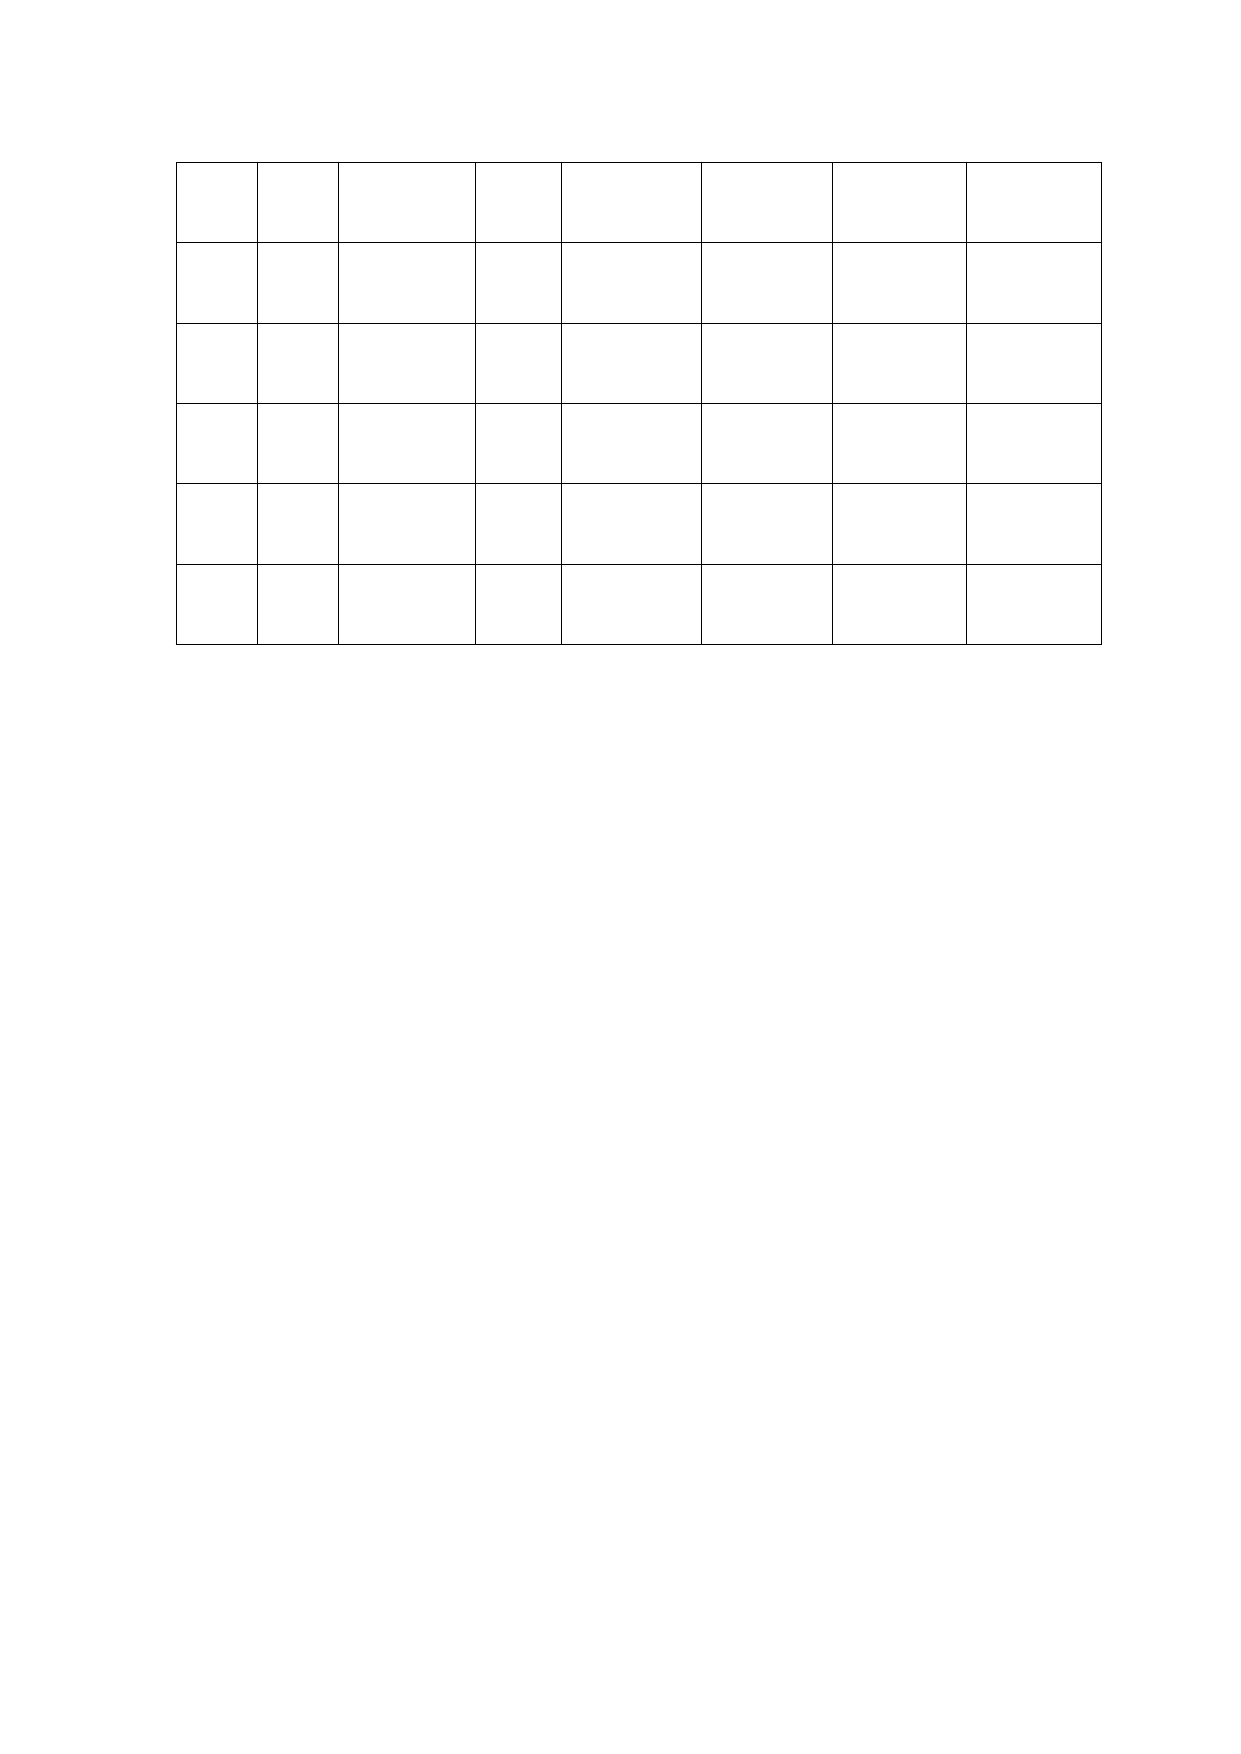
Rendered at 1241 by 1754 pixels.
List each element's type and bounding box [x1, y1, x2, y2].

table_cell [177, 404, 257, 483]
table_cell [339, 565, 475, 644]
table_cell [702, 243, 832, 323]
table_cell [562, 163, 701, 242]
table_cell [177, 163, 257, 242]
table_cell [339, 163, 475, 242]
table_cell [476, 565, 561, 644]
table_cell [833, 484, 966, 563]
table_cell [476, 484, 561, 563]
table_cell [258, 324, 338, 403]
table_cell [833, 243, 966, 323]
table_cell [562, 404, 701, 483]
table_cell [702, 565, 832, 644]
table_cell [833, 163, 966, 242]
table_cell [258, 163, 338, 242]
table_cell [476, 324, 561, 403]
table_cell [562, 484, 701, 563]
table_cell [967, 163, 1101, 242]
table_cell [177, 243, 257, 323]
table_cell [476, 404, 561, 483]
table_cell [702, 163, 832, 242]
table_cell [258, 404, 338, 483]
table_cell [258, 484, 338, 563]
table_cell [177, 324, 257, 403]
table_cell [702, 404, 832, 483]
table_cell [562, 565, 701, 644]
table_cell [562, 324, 701, 403]
table_cell [339, 324, 475, 403]
table_cell [967, 324, 1101, 403]
table_cell [562, 243, 701, 323]
table_cell [339, 484, 475, 563]
table_cell [833, 565, 966, 644]
table_cell [702, 484, 832, 563]
table_cell [476, 243, 561, 323]
table_cell [476, 163, 561, 242]
table_cell [967, 243, 1101, 323]
table_cell [177, 484, 257, 563]
table_cell [967, 565, 1101, 644]
table_cell [258, 565, 338, 644]
table_cell [967, 484, 1101, 563]
table_cell [339, 243, 475, 323]
table_cell [833, 324, 966, 403]
table_cell [339, 404, 475, 483]
table_cell [258, 243, 338, 323]
table_cell [702, 324, 832, 403]
table_cell [967, 404, 1101, 483]
table_cell [833, 404, 966, 483]
table_cell [177, 565, 257, 644]
